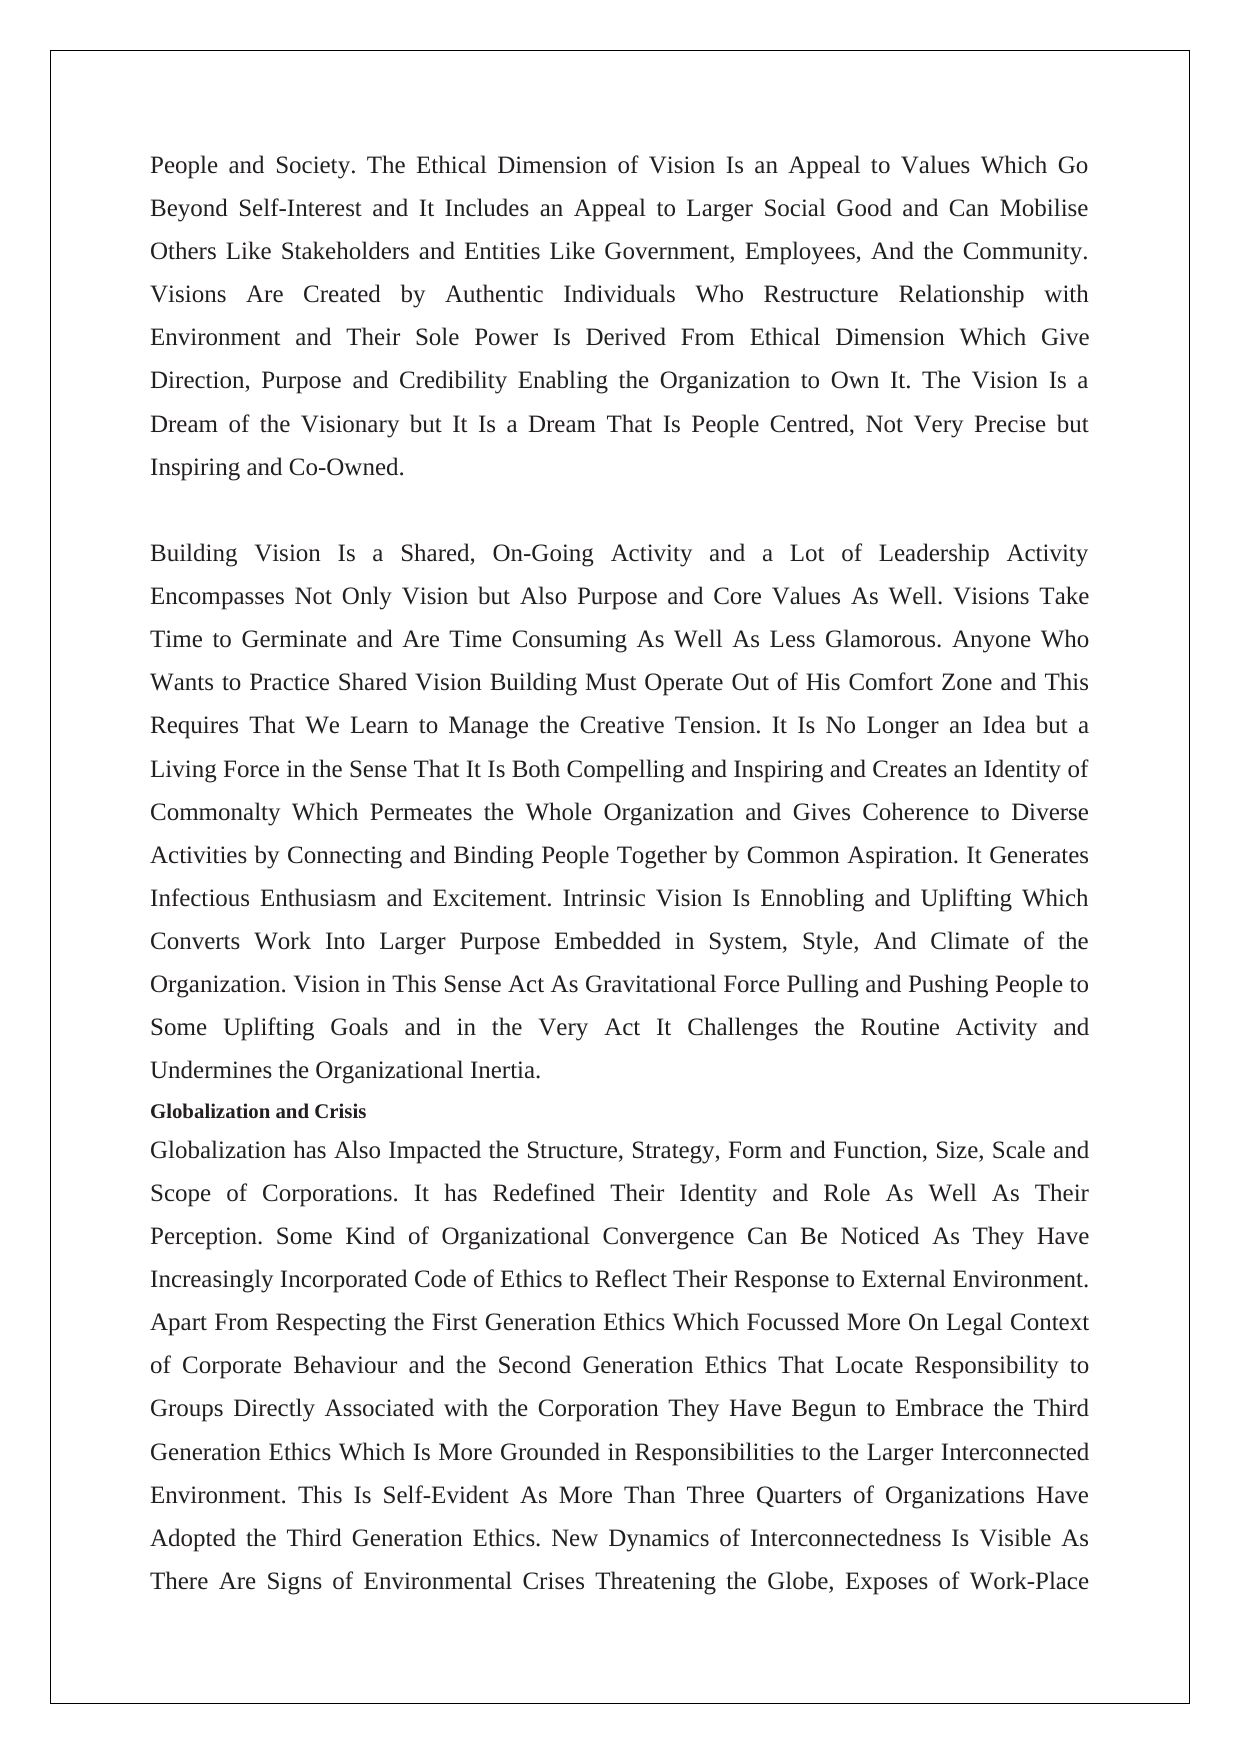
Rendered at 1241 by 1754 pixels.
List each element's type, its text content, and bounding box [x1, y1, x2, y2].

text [150, 150, 1090, 481]
text Globalization and Crisis [150, 1099, 1090, 1123]
text Building Vision Is a Shared, On-Going Activity and a Lot of Leadership Activity Encompasses Not Only Vision but Also Purpose and Core Values As Well. Visions Take Time to Germinate and Are Time Consuming As Well As Less Glamorous. Anyone Who Wants to Practice Shared Vision Building Must Operate Out of His Comfort Zone and This Requires That We Learn to Manage the Creative Tension. It Is No Longer an Idea but a Living Force in the Sense That It Is Both Compelling and Inspiring and Creates an Identity of Commonalty Which Permeates the Whole Organization and Gives Coherence to Diverse Activities by Connecting and Binding People Together by Common Aspiration. It Generates Infectious Enthusiasm and Excitement. Intrinsic Vision Is Ennobling and Uplifting Which Converts Work Into Larger Purpose Embedded in System, Style, And Climate of the Organization. Vision in This Sense Act As Gravitational Force Pulling and Pushing People to Some Uplifting Goals and in the Very Act It Challenges the Routine Activity and Undermines the Organizational Inertia. [150, 538, 1090, 1084]
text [150, 1135, 1090, 1595]
